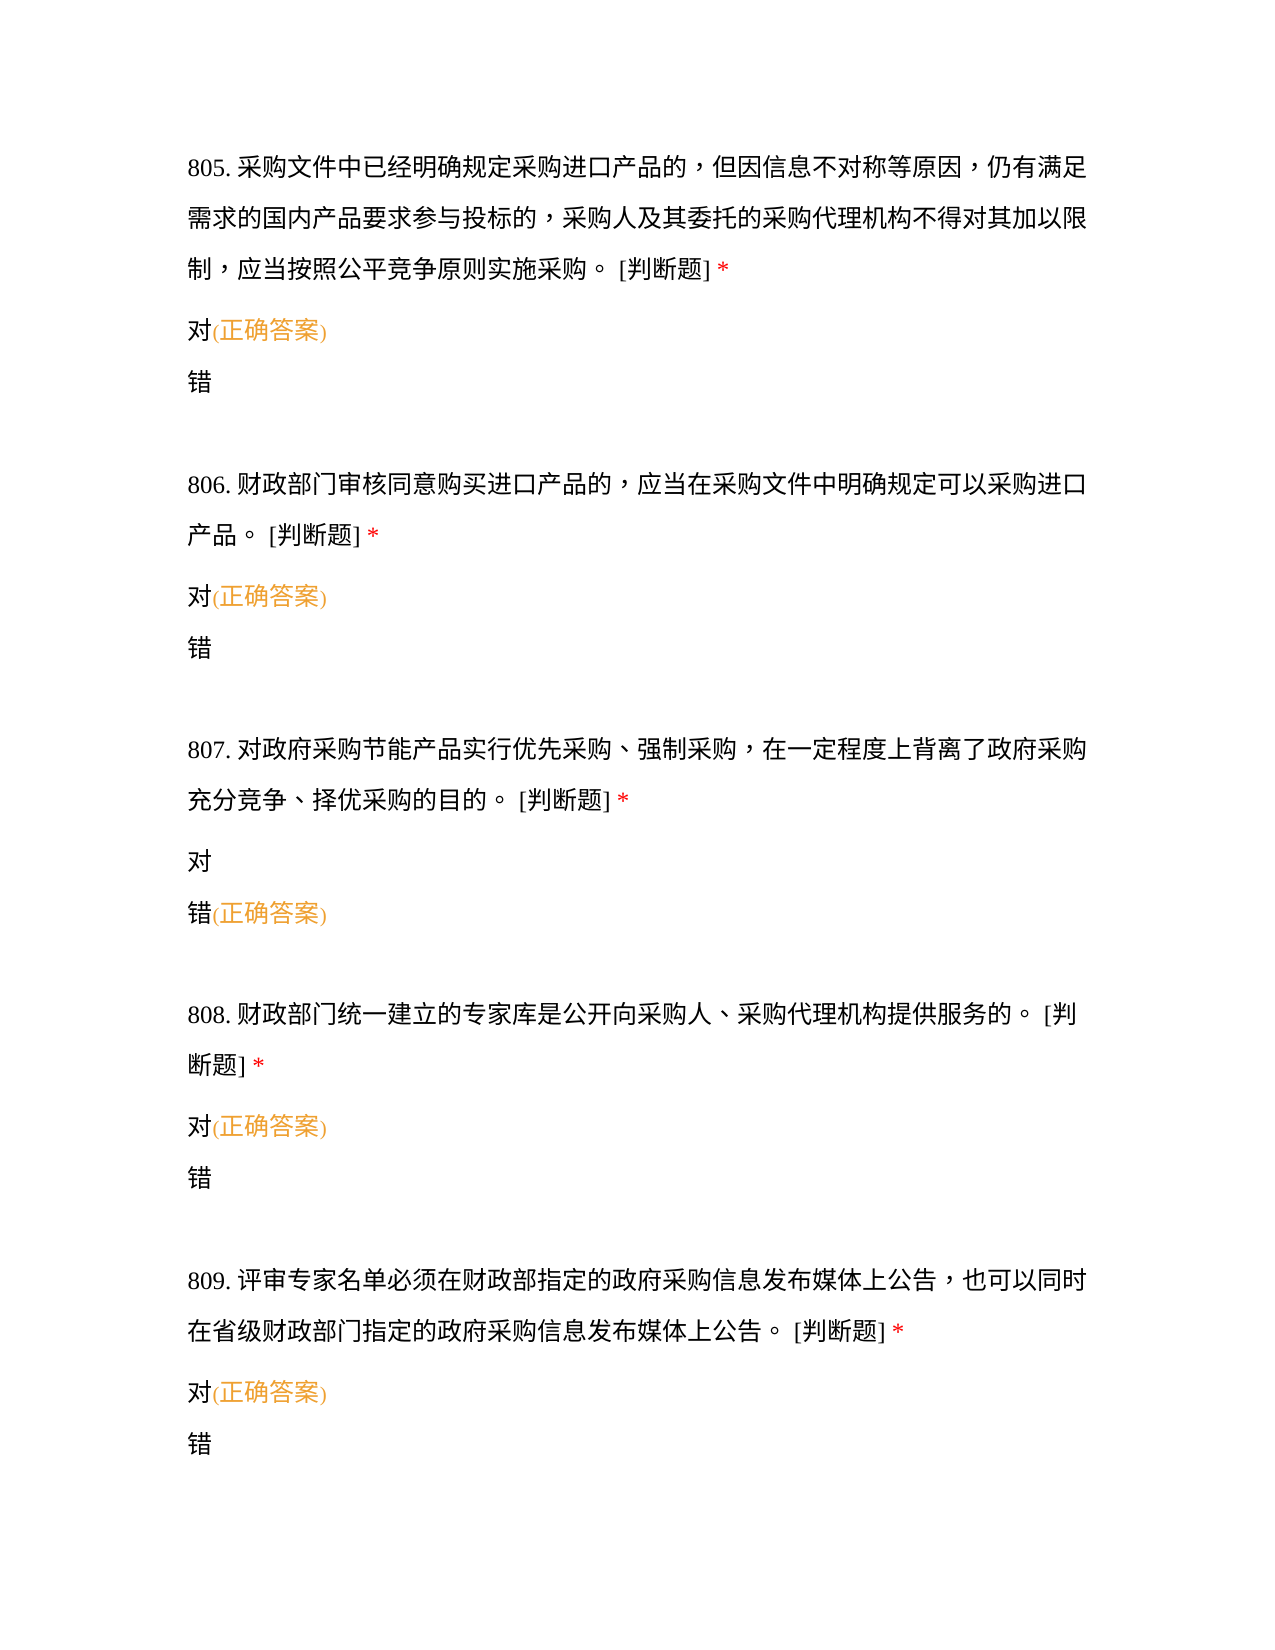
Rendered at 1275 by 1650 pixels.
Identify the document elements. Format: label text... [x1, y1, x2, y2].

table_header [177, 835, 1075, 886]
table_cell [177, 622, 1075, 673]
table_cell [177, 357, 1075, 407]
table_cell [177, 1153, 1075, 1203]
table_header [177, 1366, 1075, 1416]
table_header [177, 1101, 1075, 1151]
text 809. 评审专家名单必须在财政部指定的政府采购信息发布媒体上公告，也可以同时在省级财政部门指定的政府采购信息发布媒体上公告。 [判断题] * [187, 1262, 1087, 1347]
text 805. 采购文件中已经明确规定采购进口产品的，但因信息不对称等原因，仍有满足需求的国内产品要求参与投标的，采购人及其委托的采购代理机构不得对其加以限制，应当按照公平竞争原则实施采购。 [判断题] * [187, 150, 1087, 286]
text 808. 财政部门统一建立的专家库是公开向采购人、采购代理机构提供服务的。 [判断题] * [187, 997, 1087, 1082]
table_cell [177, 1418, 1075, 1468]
text 806. 财政部门审核同意购买进口产品的，应当在采购文件中明确规定可以采购进口产品。 [判断题] * [187, 466, 1087, 551]
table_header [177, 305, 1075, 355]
text 807. 对政府采购节能产品实行优先采购、强制采购，在一定程度上背离了政府采购充分竞争、择优采购的目的。 [判断题] * [187, 732, 1087, 817]
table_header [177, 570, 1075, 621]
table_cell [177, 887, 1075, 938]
